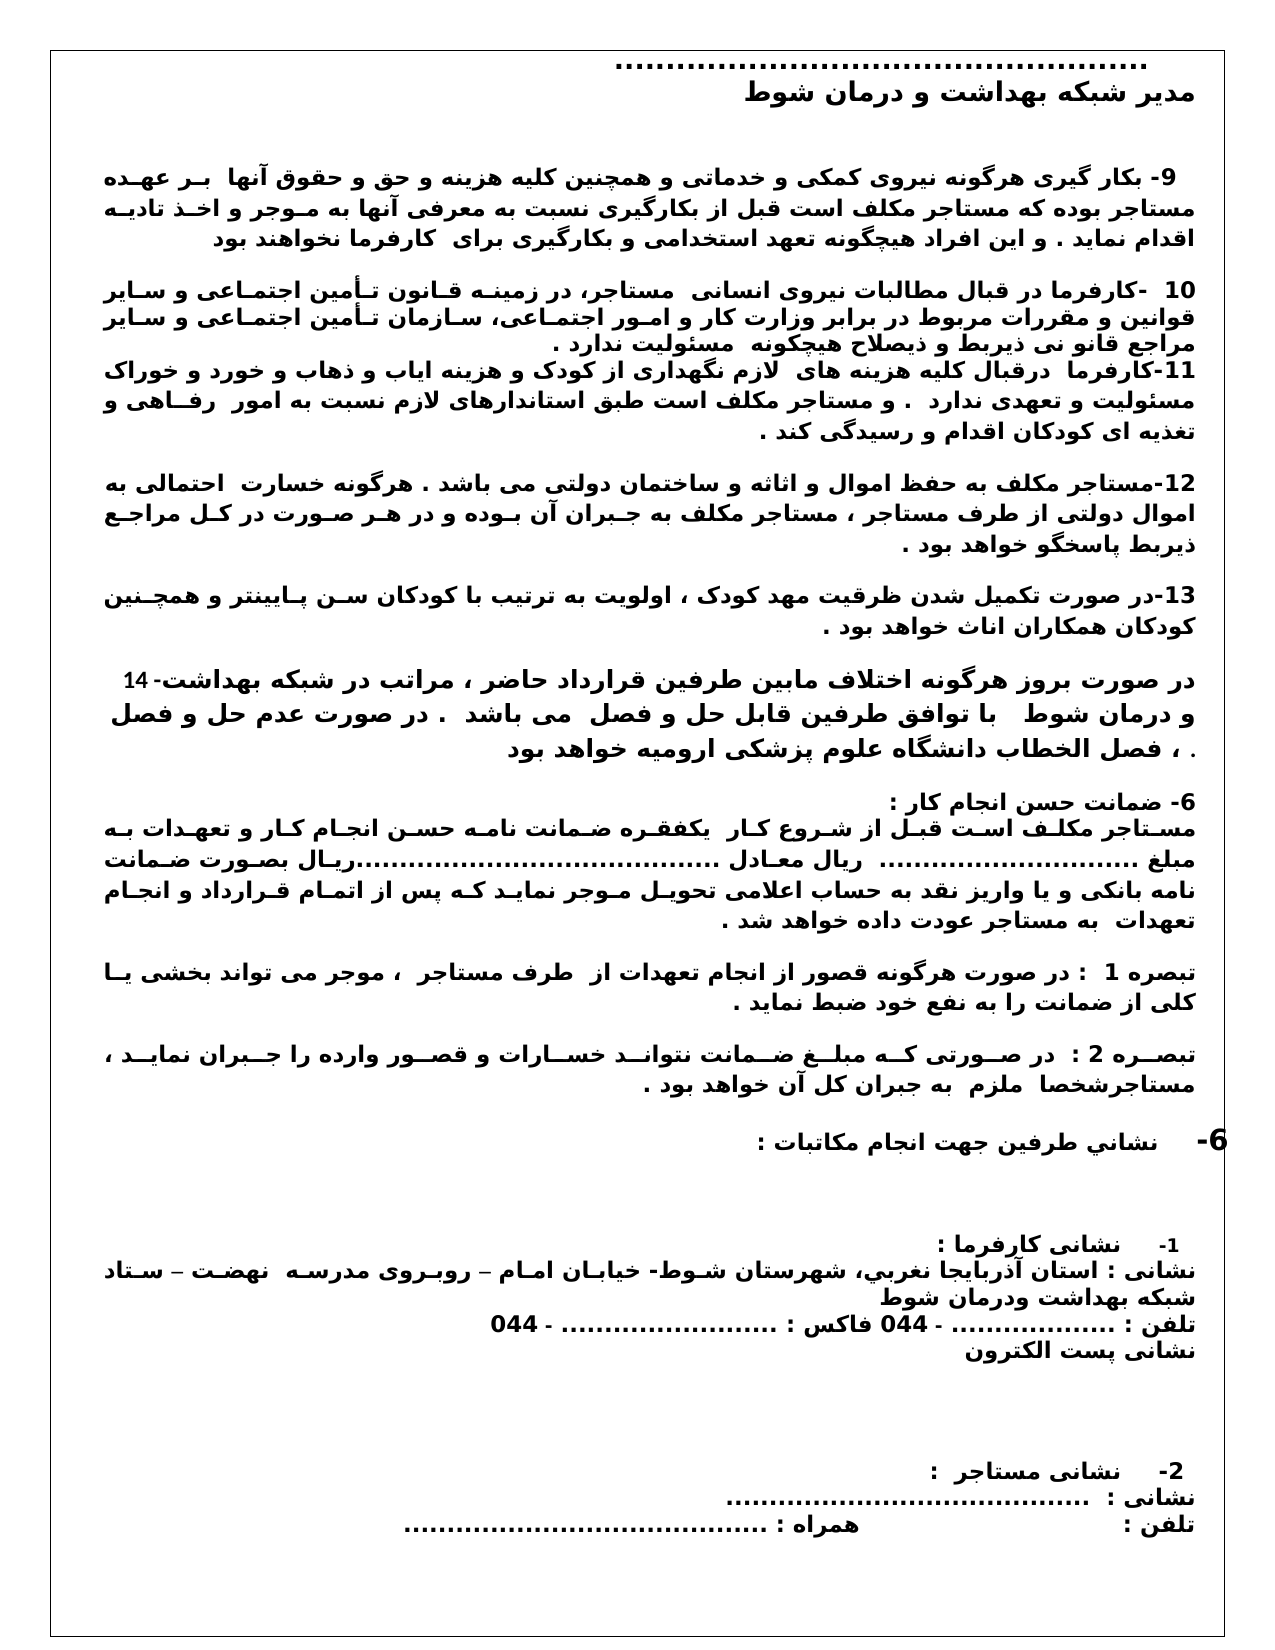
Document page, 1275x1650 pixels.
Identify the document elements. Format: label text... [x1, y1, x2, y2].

list نشاني طرفين جهت انجام مكاتبات : [103, 1123, 1196, 1157]
text تلفن : ................... - 044 فاکس : ......................... - 044 [103, 1311, 1196, 1337]
text نشانی : استان آذربايجا نغربي، شهرستان شوط- خیابان امام – روبروی مدرسه نهضت – ستاد شبکه بهداشت ودرمان شوط [103, 1257, 1196, 1311]
text 6- ضمانت حسن انجام کار : [103, 789, 1196, 816]
text تلفن : همراه : .......................................... [103, 1511, 1196, 1538]
text نشانی : .......................................... [103, 1484, 1196, 1511]
text مستاجر مکلف است قبل از شروع کار یکفقره ضمانت نامه حسن انجام کار و تعهدات به مبلغ .............................. ریال معادل ..........................................ریال بصورت ضمانت نامه بانکی و یا واریز نقد به حساب اعلامی تحویل موجر نماید که پس از اتمام قرارداد و انجام تعهدات به مستاجر عودت داده خواهد شد . [103, 816, 1196, 934]
list نشانی مستاجر : [103, 1458, 1158, 1484]
text 11-کارفرما درقبال کلیه هزینه های لازم نگهداری از کودک و هزینه ایاب و ذهاب و خورد و خوراک مسئولیت و تعهدی ندارد . و مستاجر مکلف است طبق استاندارهای لازم نسبت به امور رفاهی و تغذیه ای کودکان اقدام و رسیدگی کند . [103, 357, 1196, 445]
text 10 -کارفرما در قبال مطالبات نیروی انسانی مستاجر، در زمینه قانون تأمین اجتماعی و سایر قوانین و مقررات مربوط در برابر وزارت کار و امور اجتماعی، سازمان تأمین اجتماعی و سایر مراجع قانو نی ذیربط و ذیصلاح هیچکونه مسئولیت ندارد . [103, 277, 1196, 357]
text .................................................... مدیر شبکه بهداشت و درمان شوط [103, 51, 1196, 107]
text تبصره 1 : در صورت هرگونه قصور از انجام تعهدات از طرف مستاجر ، موجر می تواند بخشی یا کلی از ضمانت را به نفع خود ضبط نماید . [103, 959, 1196, 1016]
text نشانی پست الکترون [103, 1337, 1196, 1364]
text 12-مستاجر مکلف به حفظ اموال و اثاثه و ساختمان دولتی می باشد . هرگونه خسارت احتمالی به اموال دولتی از طرف مستاجر ، مستاجر مکلف به جبران آن بوده و در هر صورت در کل مراجع ذیربط پاسخگو خواهد بود . [103, 470, 1196, 558]
text 9- بکار گیری هرگونه نیروی کمکی و خدماتی و همچنین کلیه هزینه و حق و حقوق آنها بر عهده مستاجر بوده که مستاجر مکلف است قبل از بکارگیری نسبت به معرفی آنها به موجر و اخذ تادیه اقدام نماید . و این افراد هیچگونه تعهد استخدامی و بکارگیری برای کارفرما نخواهند بود [103, 164, 1196, 252]
list نشانی کارفرما : [103, 1231, 1158, 1257]
text تبصره 2 : در صورتی که مبلغ ضمانت نتواند خسارات و قصور وارده را جبران نماید ، مستاجرشخصا ملزم به جبران کل آن خواهد بود . [103, 1041, 1196, 1098]
text 13-در صورت تکمیل شدن ظرقیت مهد کودک ، اولویت به ترتیب با کودکان سن پایینتر و همچنین کودکان همکاران اناث خواهد بود . [103, 582, 1196, 640]
text 14 -در صورت بروز هرگونه اختلاف مابین طرفین قرارداد حاضر ، مراتب در شبکه بهداشت و درمان شوط با توافق طرفین قابل حل و فصل می باشد . در صورت عدم حل و فصل ، فصل الخطاب دانشگاه علوم پزشکی ارومیه خواهد بود . [103, 664, 1196, 763]
